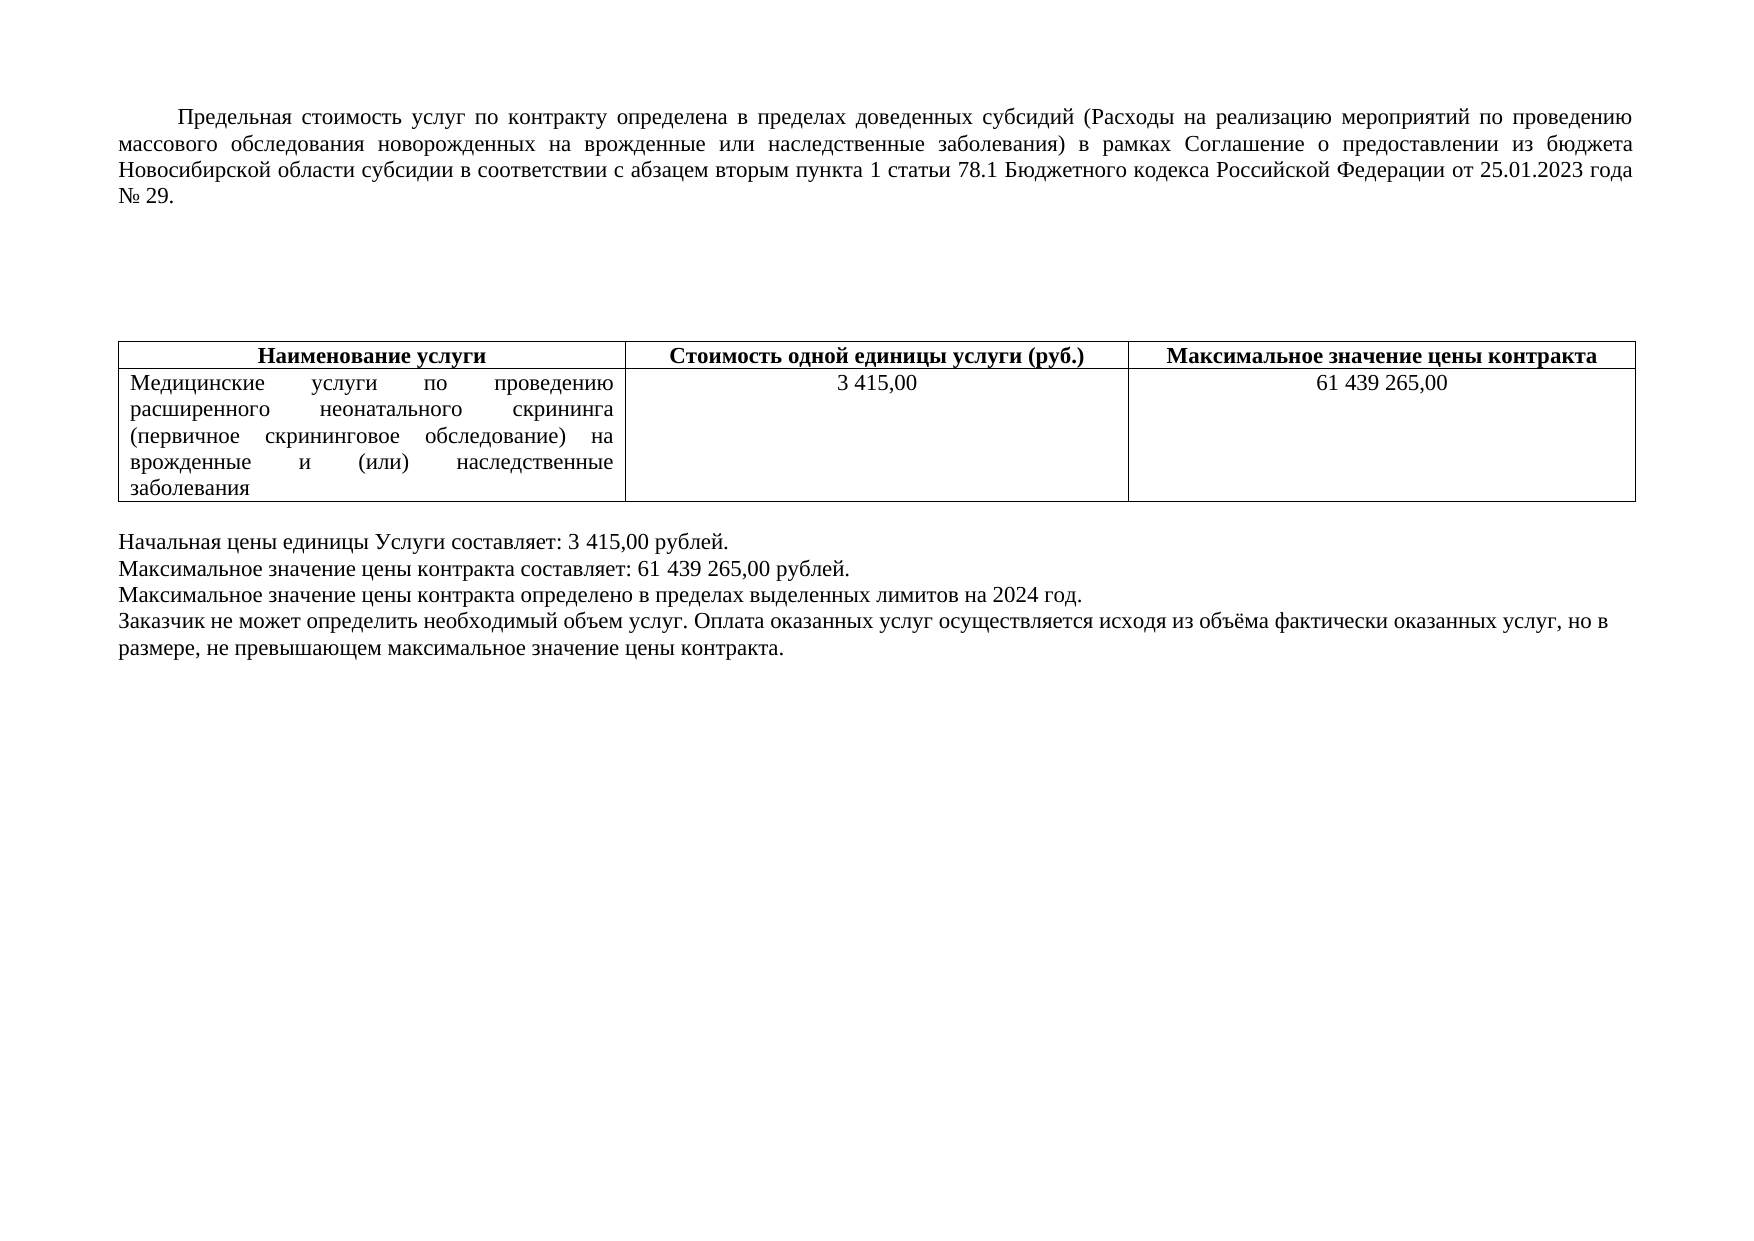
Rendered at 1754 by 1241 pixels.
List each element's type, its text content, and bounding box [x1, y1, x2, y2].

text Предельная стоимость услуг по контракту определена в пределах доведенных субсидий (Расходы на реализацию мероприятий по проведению массового обследования новорожденных на врожденные или наследственные заболевания) в рамках Соглашение о предоставлении из бюджета Новосибирской области субсидии в соответствии с абзацем вторым пункта 1 статьи 78.1 Бюджетного кодекса Российской Федерации от 25.01.2023 года № 29. [118, 103, 1636, 209]
text Максимальное значение цены контракта составляет: 61 439 265,00 рублей. [118, 554, 1636, 581]
table_cell 61 439 265,00 [1129, 369, 1635, 501]
table_header Максимальное значение цены контракта [1129, 342, 1635, 368]
text Максимальное значение цены контракта определено в пределах выделенных лимитов на 2024 год. [118, 581, 1636, 607]
table_cell 3 415,00 [626, 369, 1128, 501]
text Заказчик не может определить необходимый объем услуг. Оплата оказанных услуг осуществляется исходя из объёма фактически оказанных услуг, но в размере, не превышающем максимальное значение цены контракта. [118, 607, 1636, 660]
table_header Наименование услуги [119, 342, 625, 368]
table_header Стоимость одной единицы услуги (руб.) [626, 342, 1128, 368]
text Начальная цены единицы Услуги составляет: 3 415,00 рублей. [118, 528, 1636, 554]
